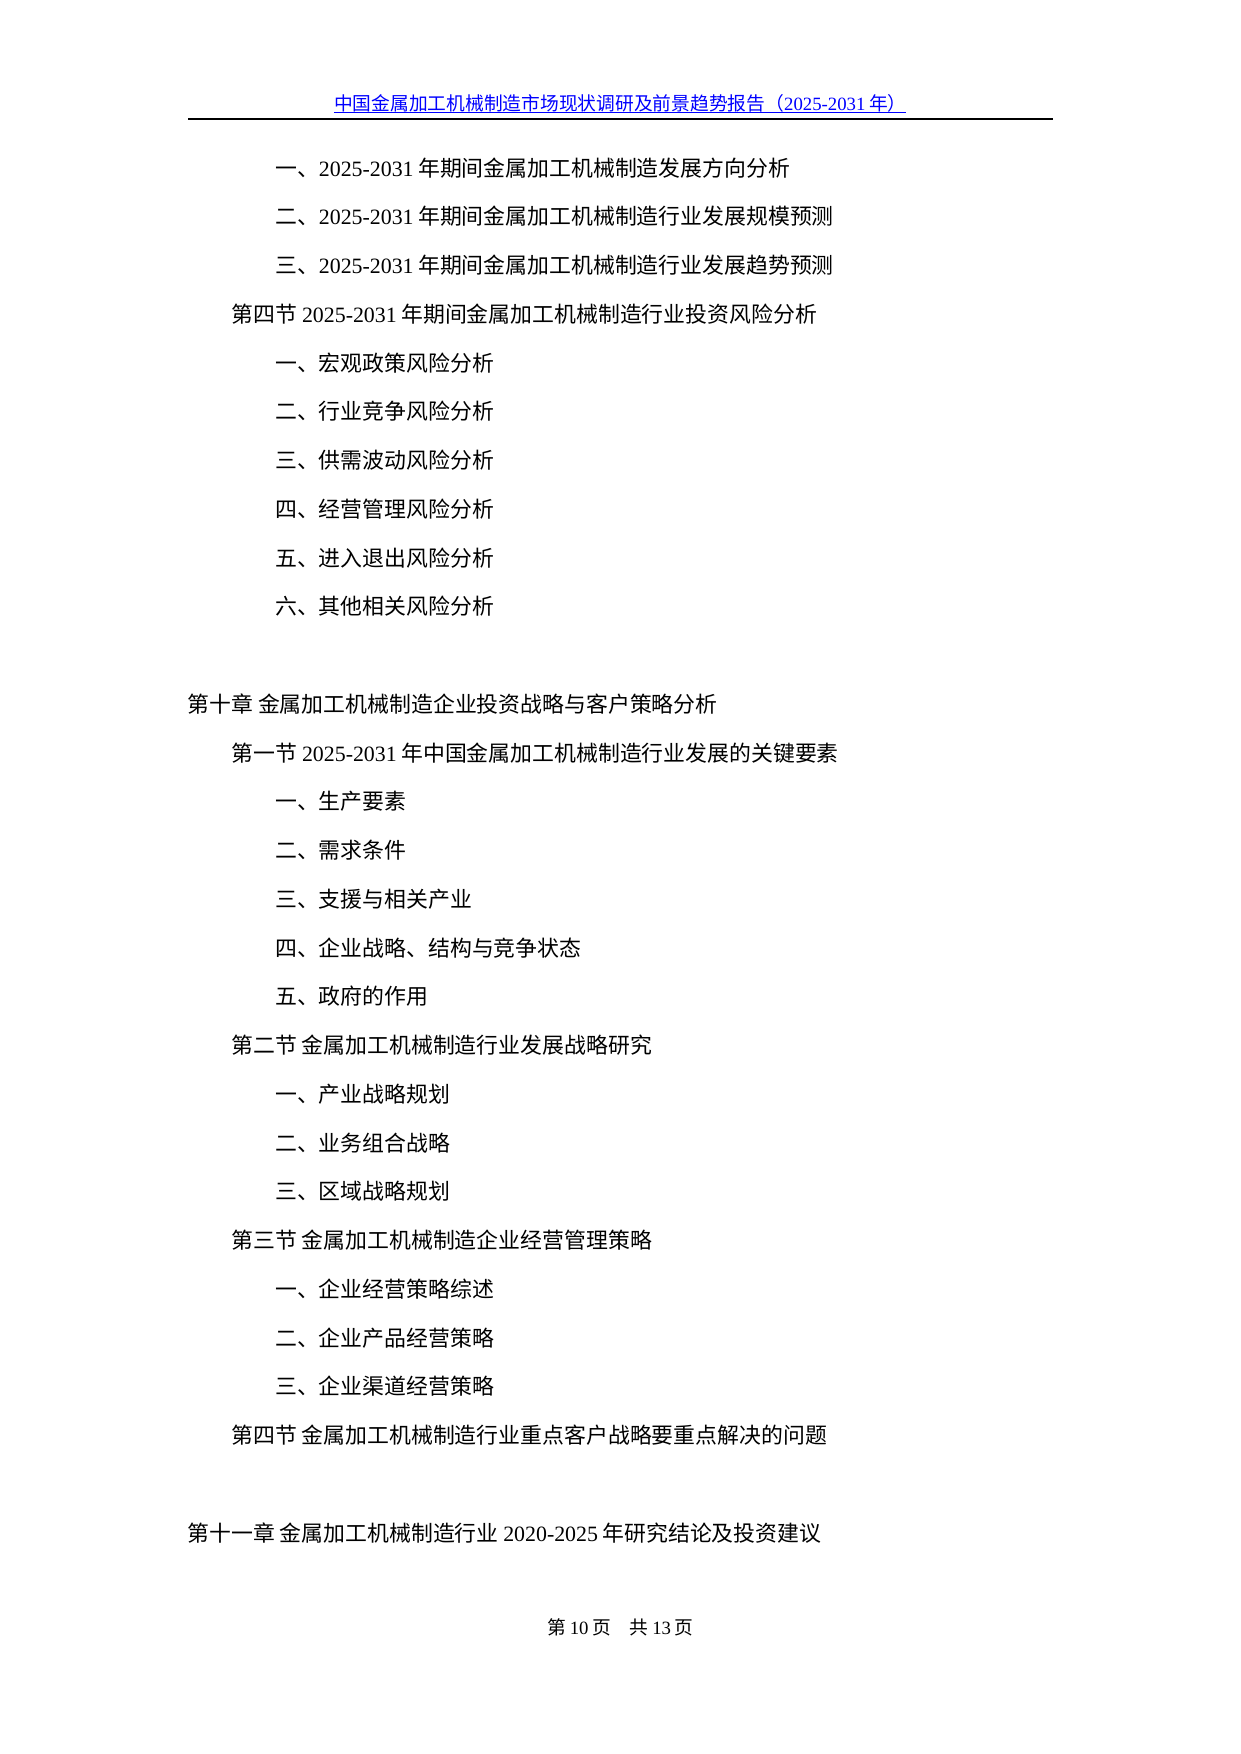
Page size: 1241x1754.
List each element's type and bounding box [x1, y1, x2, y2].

text [187, 150, 1053, 1548]
